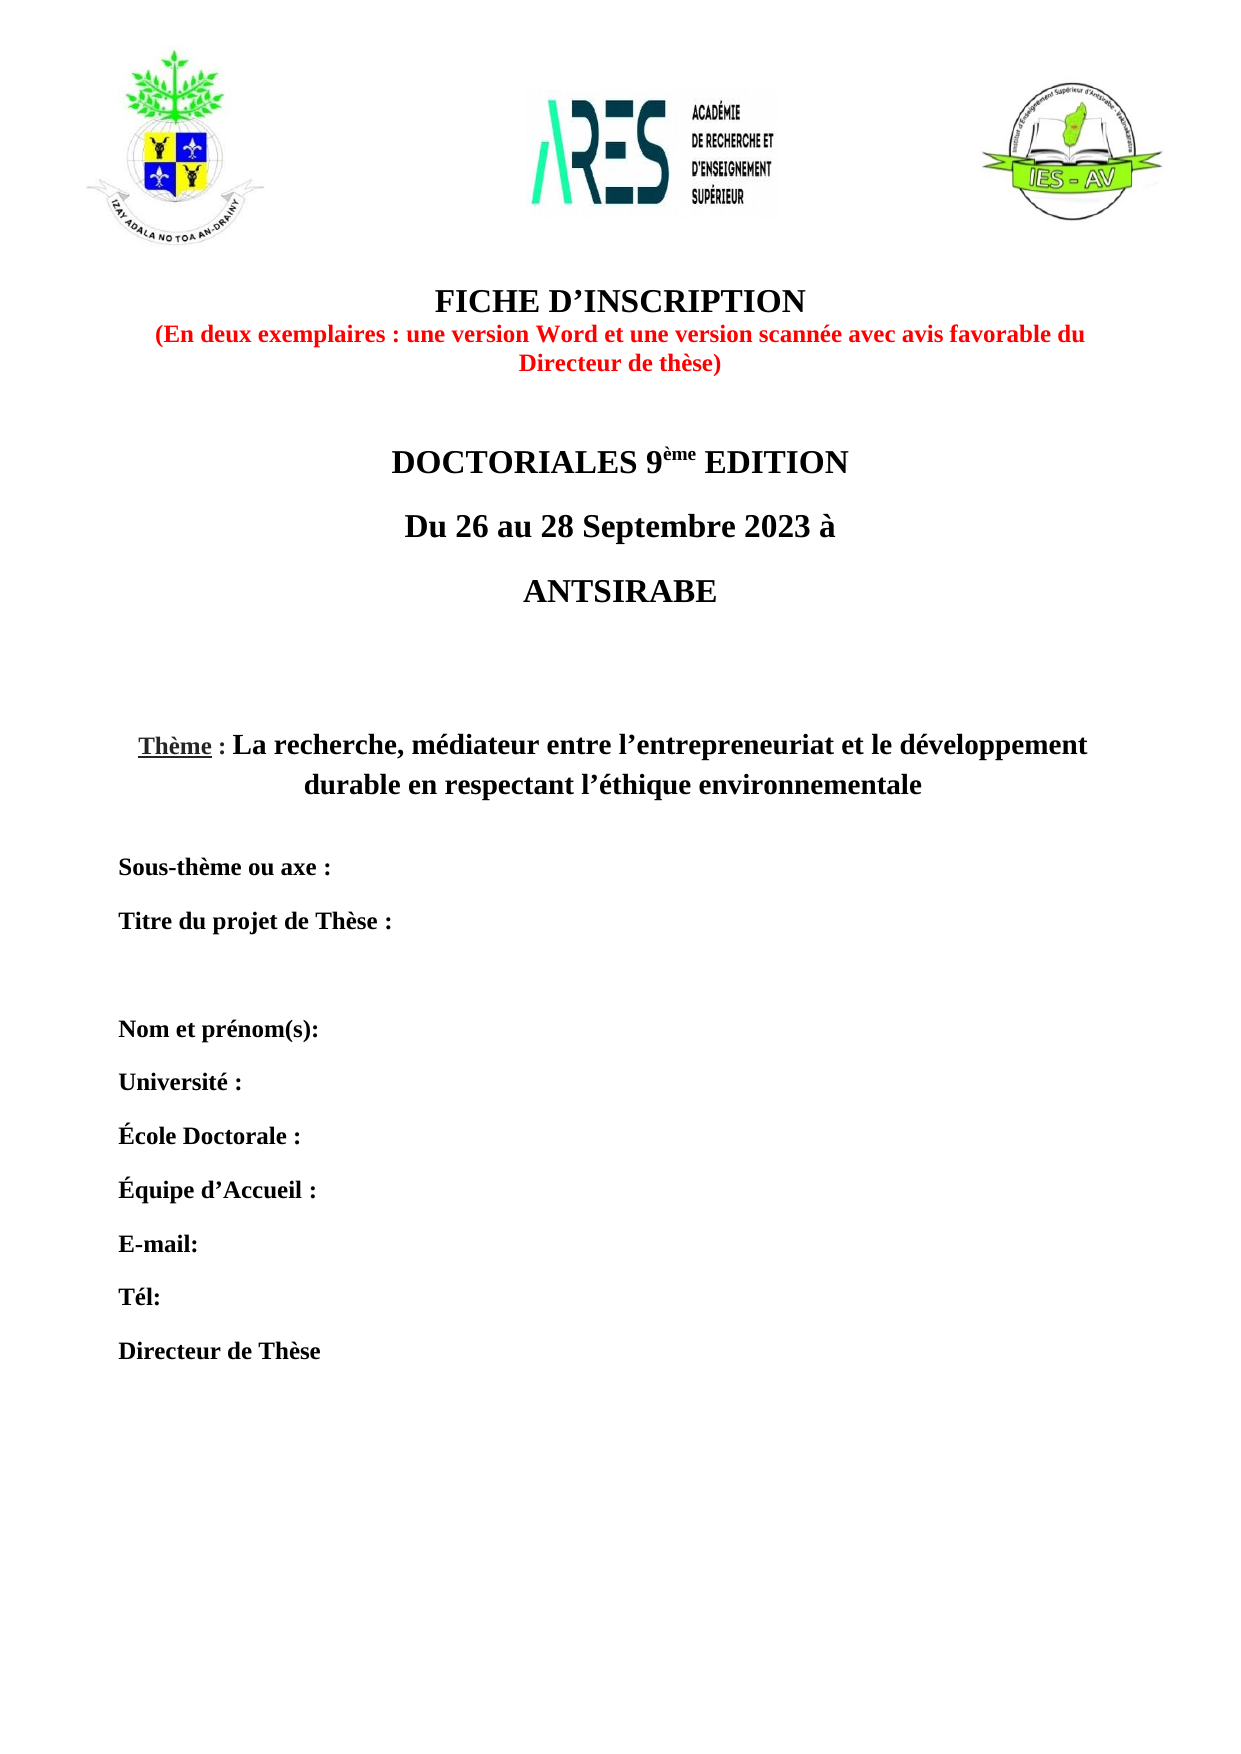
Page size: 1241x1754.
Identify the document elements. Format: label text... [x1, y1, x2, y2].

picture [978, 71, 1164, 239]
text Nom et prénom(s): [118, 1014, 1122, 1042]
text E-mail: [118, 1229, 1122, 1257]
text Sous-thème ou axe : [118, 852, 1122, 881]
text Titre du projet de Thèse : [118, 906, 1122, 935]
text École Doctorale : [118, 1121, 1122, 1150]
text Thème : La recherche, médiateur entre l’entrepreneuriat et le développement durable en respectant l’éthique environnementale [118, 723, 1108, 803]
text FICHE D’INSCRIPTION [118, 281, 1122, 319]
text Équipe d’Accueil : [118, 1175, 1122, 1204]
text (En deux exemplaires : une version Word et une version scannée avec avis favorable du Directeur de thèse) [118, 319, 1122, 377]
text DOCTORIALES 9ème EDITION [118, 442, 1122, 480]
text Directeur de Thèse [118, 1336, 1122, 1365]
text Du 26 au 28 Septembre 2023 à [118, 507, 1122, 545]
picture [525, 90, 778, 218]
text Tél: [118, 1282, 1122, 1311]
picture [83, 45, 265, 247]
text ANTSIRABE [118, 572, 1122, 610]
text Université : [118, 1067, 1122, 1096]
